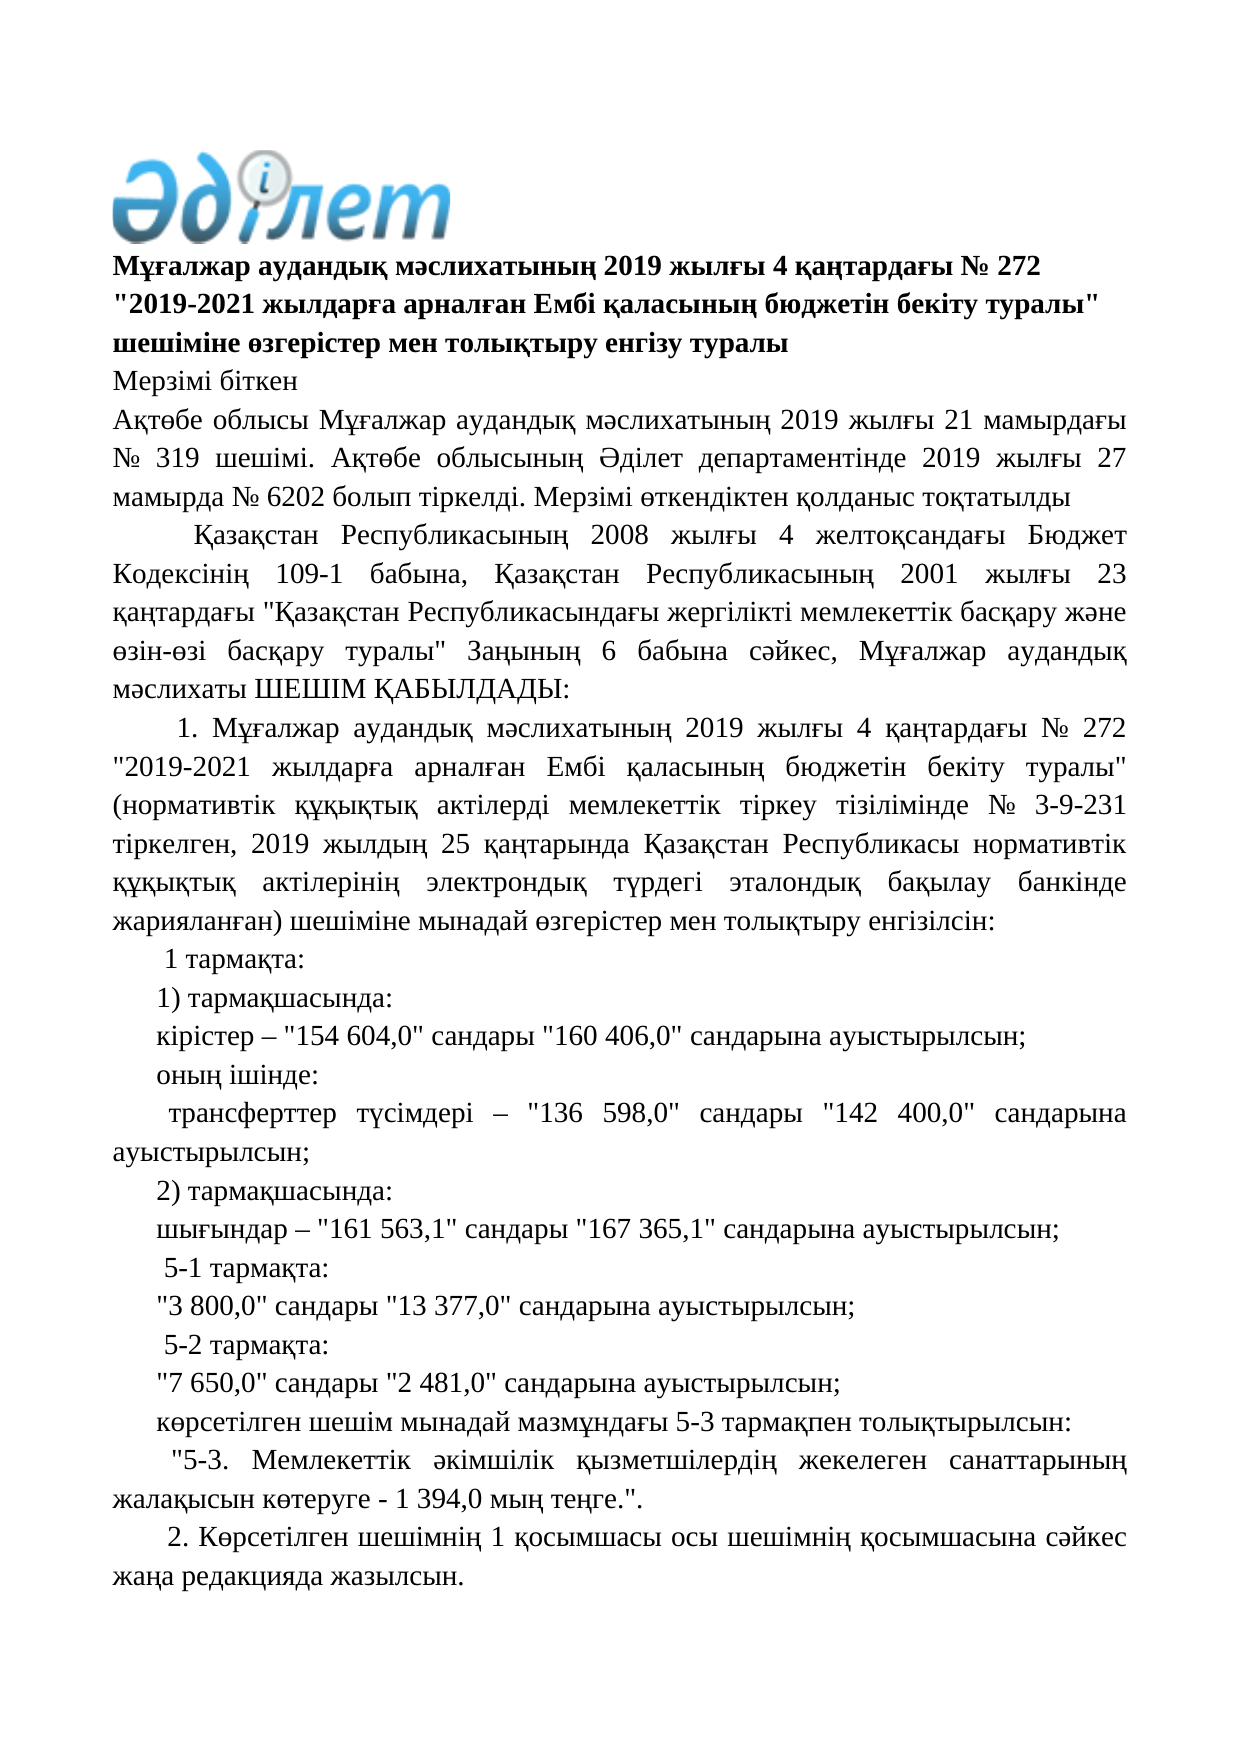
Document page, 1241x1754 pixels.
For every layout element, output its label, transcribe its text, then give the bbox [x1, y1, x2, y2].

text трансферттер түсімдері – "136 598,0" сандары "142 400,0" сандарына ауыстырылсын; [112, 1096, 1128, 1168]
text 5-2 тармақта: [112, 1327, 1128, 1360]
text "5-3. Мемлекеттік әкімшілік қызметшілердің жекелеген санаттарының жалақысын көтеруге - 1 394,0 мың теңге.". [112, 1442, 1128, 1514]
text 1) тармақшасында: [112, 980, 1128, 1013]
text Қазақстан Республикасының 2008 жылғы 4 желтоқсандағы Бюджет Кодексінің 109-1 бабына, Қазақстан Республикасының 2001 жылғы 23 қаңтардағы "Қазақстан Республикасындағы жергілікті мемлекеттік басқару және өзін-өзі басқару туралы" Заңының 6 бабына сәйкес, Мұғалжар аудандық мәслихаты ШЕШІМ ҚАБЫЛДАДЫ: [112, 517, 1128, 705]
picture [112, 150, 451, 244]
text 5-1 тармақта: [112, 1250, 1128, 1283]
text көрсетілген шешім мынадай мазмұндағы 5-3 тармақпен толықтырылсын: [112, 1404, 1128, 1437]
text Мұғалжар аудандық мәслихатының 2019 жылғы 4 қаңтардағы № 272 "2019-2021 жылдарға арналған Ембі қаласының бюджетін бекіту туралы" шешіміне өзгерістер мен толықтыру енгізу туралы [112, 248, 1128, 358]
text шығындар – "161 563,1" сандары "167 365,1" сандарына ауыстырылсын; [112, 1211, 1128, 1245]
text 2. Көрсетілген шешімнің 1 қосымшасы осы шешімнің қосымшасына сәйкес жаңа редакцияда жазылсын. [112, 1519, 1128, 1592]
text 1 тармақта: [112, 941, 1128, 975]
text Мерзімі біткен [112, 363, 1128, 397]
text Ақтөбе облысы Мұғалжар аудандық мәслихатының 2019 жылғы 21 мамырдағы № 319 шешімі. Ақтөбе облысының Әділет департаментінде 2019 жылғы 27 мамырда № 6202 болып тіркелді. Мерзімі өткендіктен қолданыс тоқтатылды [112, 402, 1128, 512]
text 1. Мұғалжар аудандық мәслихатының 2019 жылғы 4 қаңтардағы № 272 "2019-2021 жылдарға арналған Ембі қаласының бюджетін бекіту туралы" (нормативтік құқықтық актілерді мемлекеттік тіркеу тізілімінде № 3-9-231 тіркелген, 2019 жылдың 25 қаңтарында Қазақстан Республикасы нормативтік құқықтық актілерінің электрондық түрдегі эталондық бақылау банкінде жарияланған) шешіміне мынадай өзгерістер мен толықтыру енгізілсін: [112, 710, 1128, 936]
text кірістер – "154 604,0" сандары "160 406,0" сандарына ауыстырылсын; [112, 1018, 1128, 1052]
text оның ішінде: [112, 1057, 1128, 1091]
text 2) тармақшасында: [112, 1173, 1128, 1206]
text "7 650,0" сандары "2 481,0" сандарына ауыстырылсын; [112, 1365, 1128, 1399]
text "3 800,0" сандары "13 377,0" сандарына ауыстырылсын; [112, 1288, 1128, 1322]
